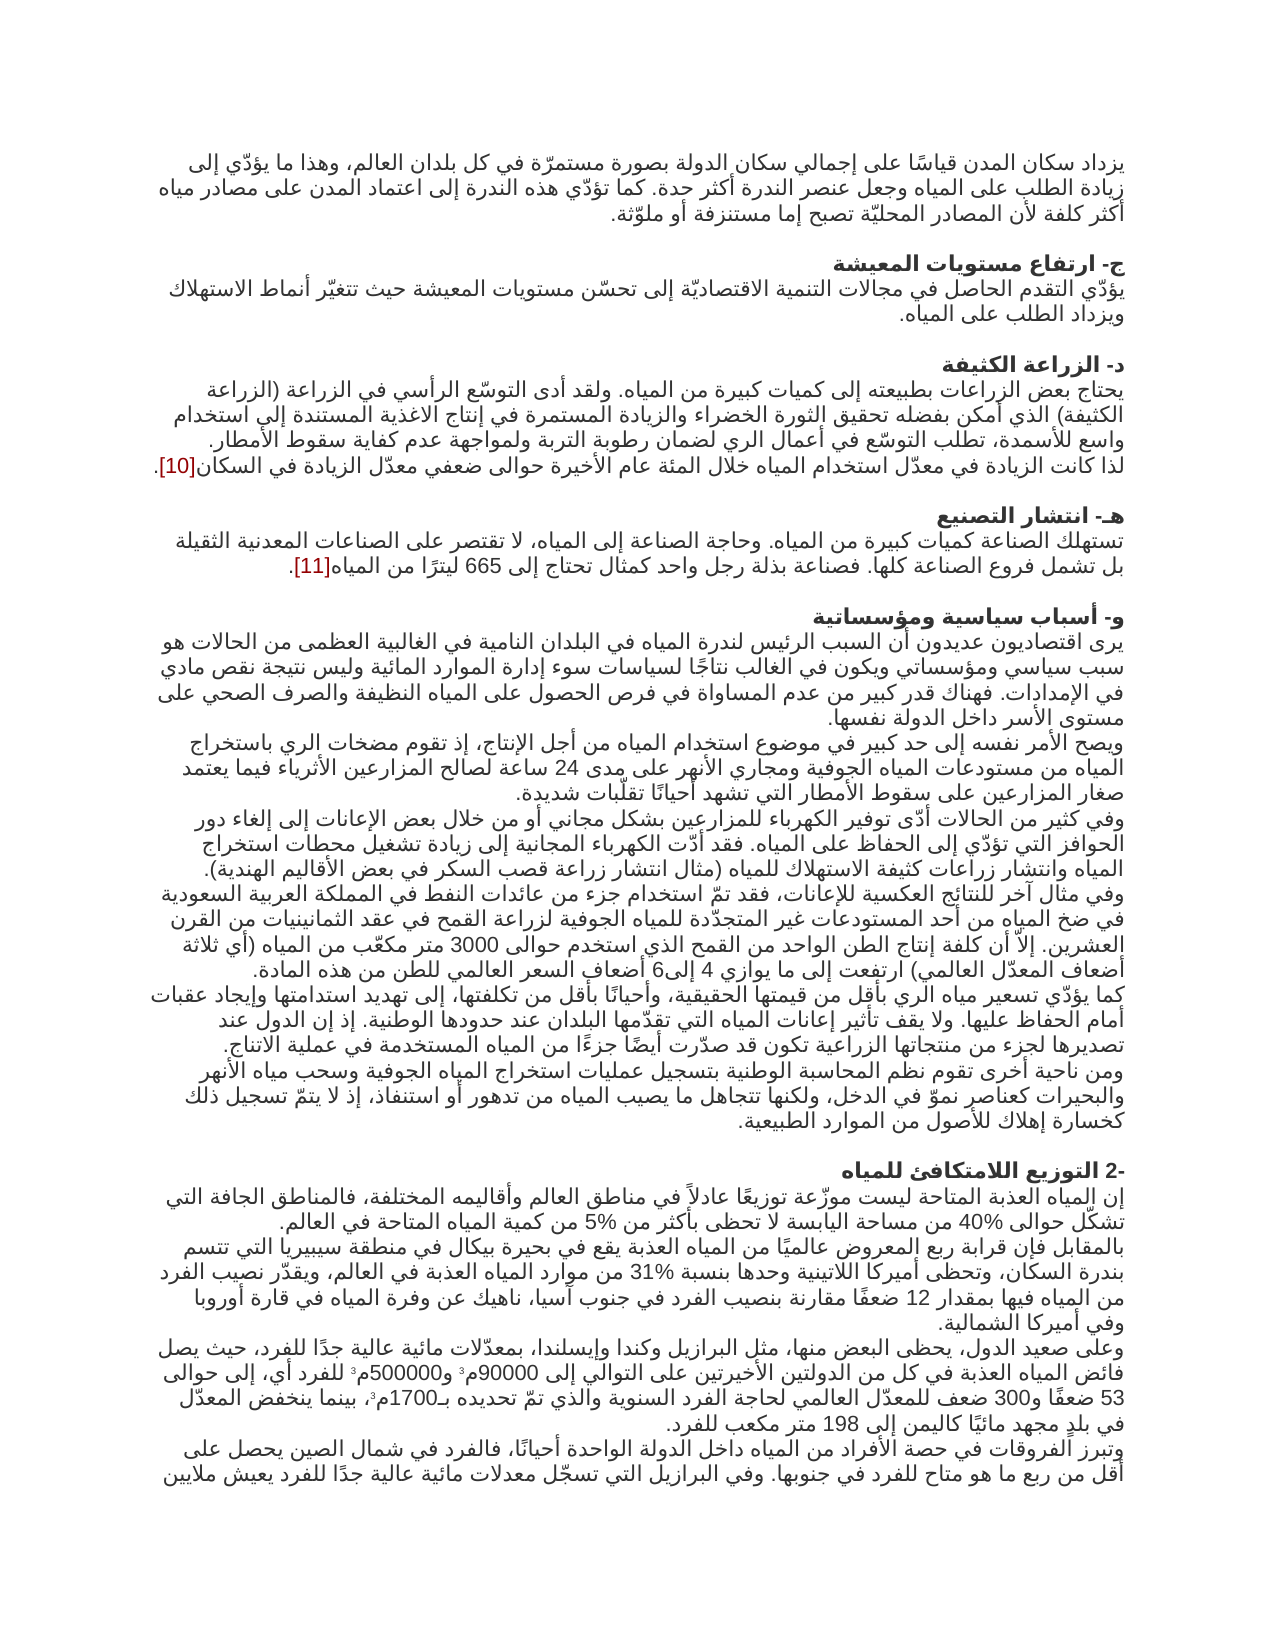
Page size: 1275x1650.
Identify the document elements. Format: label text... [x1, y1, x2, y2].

text د- الزراعة الكثيفة [150, 352, 1125, 377]
text إن المياه العذبة المتاحة ليست موزّعة توزيعًا عادلاً في مناطق العالم وأقاليمه المختلفة، فالمناطق الجافة التي تشكّل حوالى %40 من مساحة اليابسة لا تحظى بأكثر من %5 من كمية المياه المتاحة في العالم. [150, 1183, 1125, 1234]
text ومن ناحية أخرى تقوم نظم المحاسبة الوطنية بتسجيل عمليات استخراج المياه الجوفية وسحب مياه الأنهر والبحيرات كعناصر نموّ في الدخل، ولكنها تتجاهل ما يصيب المياه من تدهور أو استنفاذ، إذ لا يتمّ تسجيل ذلك كخسارة إهلاك للأصول من الموارد الطبيعية. [150, 1057, 1125, 1133]
text وفي كثير من الحالات أدّى توفير الكهرباء للمزارعين بشكل مجاني أو من خلال بعض الإعانات إلى إلغاء دور الحوافز التي تؤدّي إلى الحفاظ على المياه. فقد أدّت الكهرباء المجانية إلى زيادة تشغيل محطات استخراج المياه وانتشار زراعات كثيفة الاستهلاك للمياه (مثال انتشار زراعة قصب السكر في بعض الأقاليم الهندية). [150, 805, 1125, 881]
text تستهلك الصناعة كميات كبيرة من المياه. وحاجة الصناعة إلى المياه، لا تقتصر على الصناعات المعدنية الثقيلة بل تشمل فروع الصناعة كلها. فصناعة بذلة رجل واحد كمثال تحتاج إلى 665 ليترًا من المياه[11]. [150, 528, 1125, 578]
text يؤدّي التقدم الحاصل في مجالات التنمية الاقتصاديّة إلى تحسّن مستويات المعيشة حيث تتغيّر أنماط الاستهلاك ويزداد الطلب على المياه. [150, 276, 1125, 326]
text وفي مثال آخر للنتائج العكسية للإعانات، فقد تمّ استخدام جزء من عائدات النفط في المملكة العربية السعودية في ضخ المياه من أحد المستودعات غير المتجدّدة للمياه الجوفية لزراعة القمح في عقد الثمانينيات من القرن العشرين. إلاّ أن كلفة إنتاج الطن الواحد من القمح الذي استخدم حوالى 3000 متر مكعّب من المياه (أي ثلاثة أضعاف المعدّل العالمي) ارتفعت إلى ما يوازي 4 إلى6 أضعاف السعر العالمي للطن من هذه المادة. [150, 881, 1125, 982]
text يحتاج بعض الزراعات بطبيعته إلى كميات كبيرة من المياه. ولقد أدى التوسّع الرأسي في الزراعة (الزراعة الكثيفة) الذي أمكن بفضله تحقيق الثورة الخضراء والزيادة المستمرة في إنتاج الاغذية المستندة إلى استخدام واسع للأسمدة، تطلب التوسّع في أعمال الري لضمان رطوبة التربة ولمواجهة عدم كفاية سقوط الأمطار. [150, 377, 1125, 452]
text ويصح الأمر نفسه إلى حد كبير في موضوع استخدام المياه من أجل الإنتاج، إذ تقوم مضخات الري باستخراج المياه من مستودعات المياه الجوفية ومجاري الأنهر على مدى 24 ساعة لصالح المزارعين الأثرياء فيما يعتمد صغار المزارعين على سقوط الأمطار التي تشهد أحيانًا تقلّبات شديدة. [150, 730, 1125, 805]
text هـ- انتشار التصنيع [150, 503, 1125, 528]
text يرى اقتصاديون عديدون أن السبب الرئيس لندرة المياه في البلدان النامية في الغالبية العظمى من الحالات هو سبب سياسي ومؤسساتي ويكون في الغالب نتاجًا لسياسات سوء إدارة الموارد المائية وليس نتيجة نقص مادي في الإمدادات. فهناك قدر كبير من عدم المساواة في فرص الحصول على المياه النظيفة والصرف الصحي على مستوى الأسر داخل الدولة نفسها. [150, 629, 1125, 730]
text وعلى صعيد الدول، يحظى البعض منها، مثل البرازيل وكندا وإيسلندا، بمعدّلات مائية عالية جدًا للفرد، حيث يصل فائض المياه العذبة في كل من الدولتين الأخيرتين على التوالي إلى 90000م3 و500000م3 للفرد أي، إلى حوالى 53 ضعفًا و300 ضعف للمعدّل العالمي لحاجة الفرد السنوية والذي تمّ تحديده بـ1700م3، بينما ينخفض المعدّل في بلدٍ مجهد مائيًا كاليمن إلى 198 متر مكعب للفرد. [150, 1335, 1125, 1436]
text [150, 1436, 1125, 1486]
text بالمقابل فإن قرابة ربع المعروض عالميًا من المياه العذبة يقع في بحيرة بيكال في منطقة سيبيريا التي تتسم بندرة السكان، وتحظى أميركا اللاتينية وحدها بنسبة %31 من موارد المياه العذبة في العالم، ويقدّر نصيب الفرد من المياه فيها بمقدار 12 ضعفًا مقارنة بنصيب الفرد في جنوب آسيا، ناهيك عن وفرة المياه في قارة أوروبا وفي أميركا الشمالية. [150, 1234, 1125, 1335]
text و- أسباب سياسية ومؤسساتية [150, 604, 1125, 629]
text لذا كانت الزيادة في معدّل استخدام المياه خلال المئة عام الأخيرة حوالى ضعفي معدّل الزيادة في السكان[10]. [150, 452, 1125, 478]
text -2 التوزيع اللامتكافئ للمياه [150, 1158, 1125, 1183]
text ج- ارتفاع مستويات المعيشة [150, 251, 1125, 276]
text يزداد سكان المدن قياسًا على إجمالي سكان الدولة بصورة مستمرّة في كل بلدان العالم، وهذا ما يؤدّي إلى زيادة الطلب على المياه وجعل عنصر الندرة أكثر حدة. كما تؤدّي هذه الندرة إلى اعتماد المدن على مصادر مياه أكثر كلفة لأن المصادر المحليّة تصبح إما مستنزفة أو ملوّثة. [150, 150, 1125, 226]
text كما يؤدّي تسعير مياه الري بأقل من قيمتها الحقيقية، وأحيانًا بأقل من تكلفتها، إلى تهديد استدامتها وإيجاد عقبات أمام الحفاظ عليها. ولا يقف تأثير إعانات المياه التي تقدّمها البلدان عند حدودها الوطنية. إذ إن الدول عند تصديرها لجزء من منتجاتها الزراعية تكون قد صدّرت أيضًا جزءًا من المياه المستخدمة في عملية الاتناج. [150, 982, 1125, 1057]
